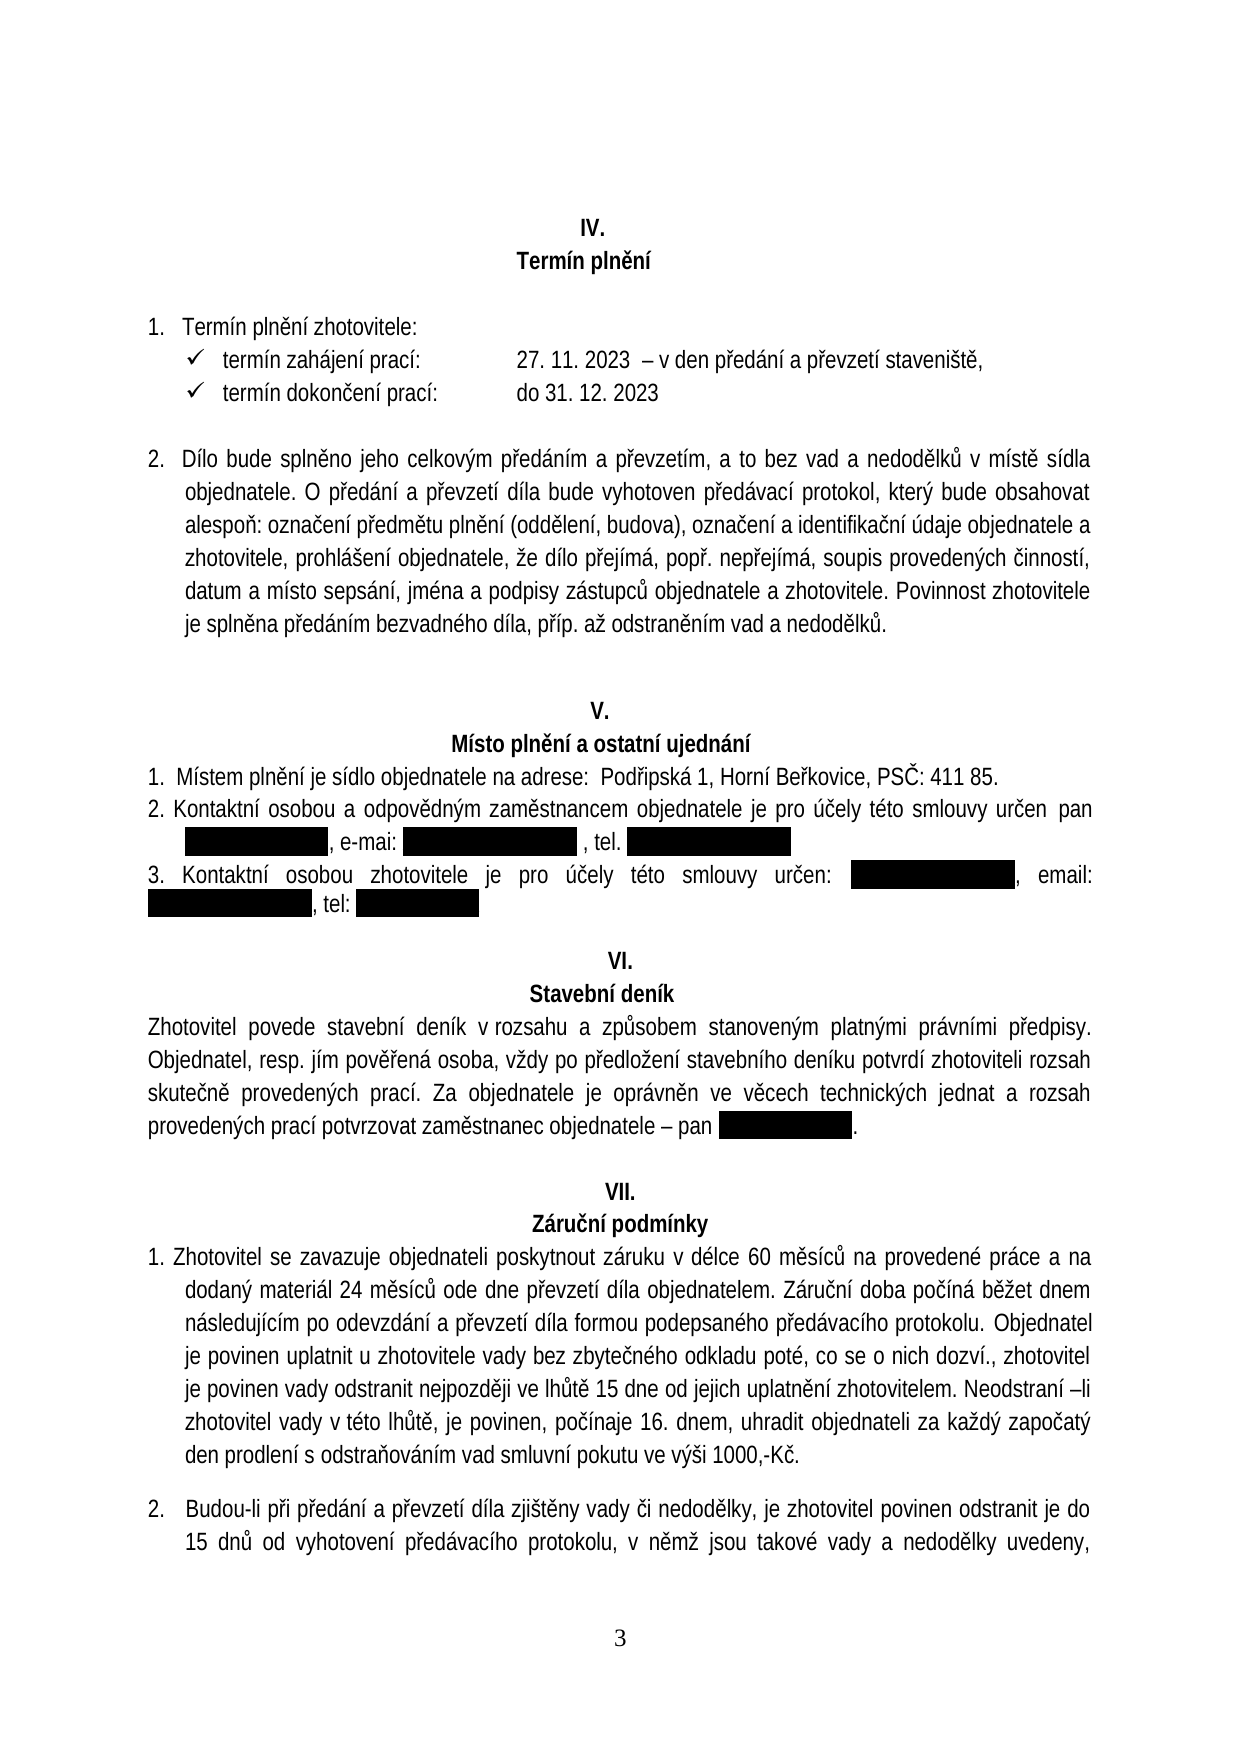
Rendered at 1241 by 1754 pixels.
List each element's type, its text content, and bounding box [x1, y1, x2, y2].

text 1. Zhotovitel se zavazuje objednateli poskytnout záruku v délce 60 měsíců na provedené práce a na dodaný materiál 24 měsíců ode dne převzetí díla objednatelem. Záruční doba počíná běžet dnem následujícím po odevzdání a převzetí díla formou podepsaného předávacího protokolu. Objednatel je povinen uplatnit u zhotovitele vady bez zbytečného odkladu poté, co se o nich dozví., zhotovitel je povinen vady odstranit nejpozději ve lhůtě 15 dne od jejich uplatnění zhotovitelem. Neodstraní –li zhotovitel vady v této lhůtě, je povinen, počínaje 16. dnem, uhradit objednateli za každý započatý den prodlení s odstraňováním vad smluvní pokutu ve výši 1000,-Kč. [148, 1242, 1093, 1468]
text 2. Kontaktní osobou a odpovědným zaměstnancem objednatele je pro účely této smlouvy určen pan xxxxxxxxxxxxxx, e-mai: xxxxxxxxxxxxxxxxx , tel. xxxxxxxxxxxxxxxx [148, 794, 1093, 856]
text VI. [148, 946, 1093, 975]
list termín zahájení prací: 27. 11. 2023 – v den předání a převzetí staveniště, [185, 345, 1093, 374]
list termín dokončení prací: do 31. 12. 2023 [185, 378, 1093, 407]
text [148, 1494, 1093, 1555]
text Termín plnění [443, 246, 1093, 275]
text Zhotovitel povede stavební deník v rozsahu a způsobem stanoveným platnými právními předpisy. Objednatel, resp. jím pověřená osoba, vždy po předložení stavebního deníku potvrdí zhotoviteli rozsah skutečně provedených prací. Za objednatele je oprávněn ve věcech technických jednat a rozsah provedených prací potvrzovat zaměstnanec objednatele – pan xxxxxxxxxxxxx. [148, 1012, 1093, 1139]
text IV. [472, 213, 1093, 242]
text Stavební deník [177, 979, 1093, 1008]
text 3. Kontaktní osobou zhotovitele je pro účely této smlouvy určen: xxxxxxxxxxxxxxxx, email: xxxxxxxxxxxxxxxx, tel: xxxxxxxxxxxx [148, 860, 1093, 917]
text Místo plnění a ostatní ujednání [252, 728, 1093, 757]
text 1. Termín plnění zhotovitele: [148, 312, 1093, 341]
text 1. Místem plnění je sídlo objednatele na adrese: Podřipská 1, Horní Beřkovice, PSČ: 411 85. [148, 761, 1093, 790]
text V. [590, 696, 1093, 724]
text VII. [148, 1177, 1093, 1205]
text Záruční podmínky [148, 1209, 1093, 1238]
text 2. Dílo bude splněno jeho celkovým předáním a převzetím, a to bez vad a nedodělků v místě sídla objednatele. O předání a převzetí díla bude vyhotoven předávací protokol, který bude obsahovat alespoň: označení předmětu plnění (oddělení, budova), označení a identifikační údaje objednatele a zhotovitele, prohlášení objednatele, že dílo přejímá, popř. nepřejímá, soupis provedených činností, datum a místo sepsání, jména a podpisy zástupců objednatele a zhotovitele. Povinnost zhotovitele je splněna předáním bezvadného díla, příp. až odstraněním vad a nedodělků. [148, 444, 1093, 638]
